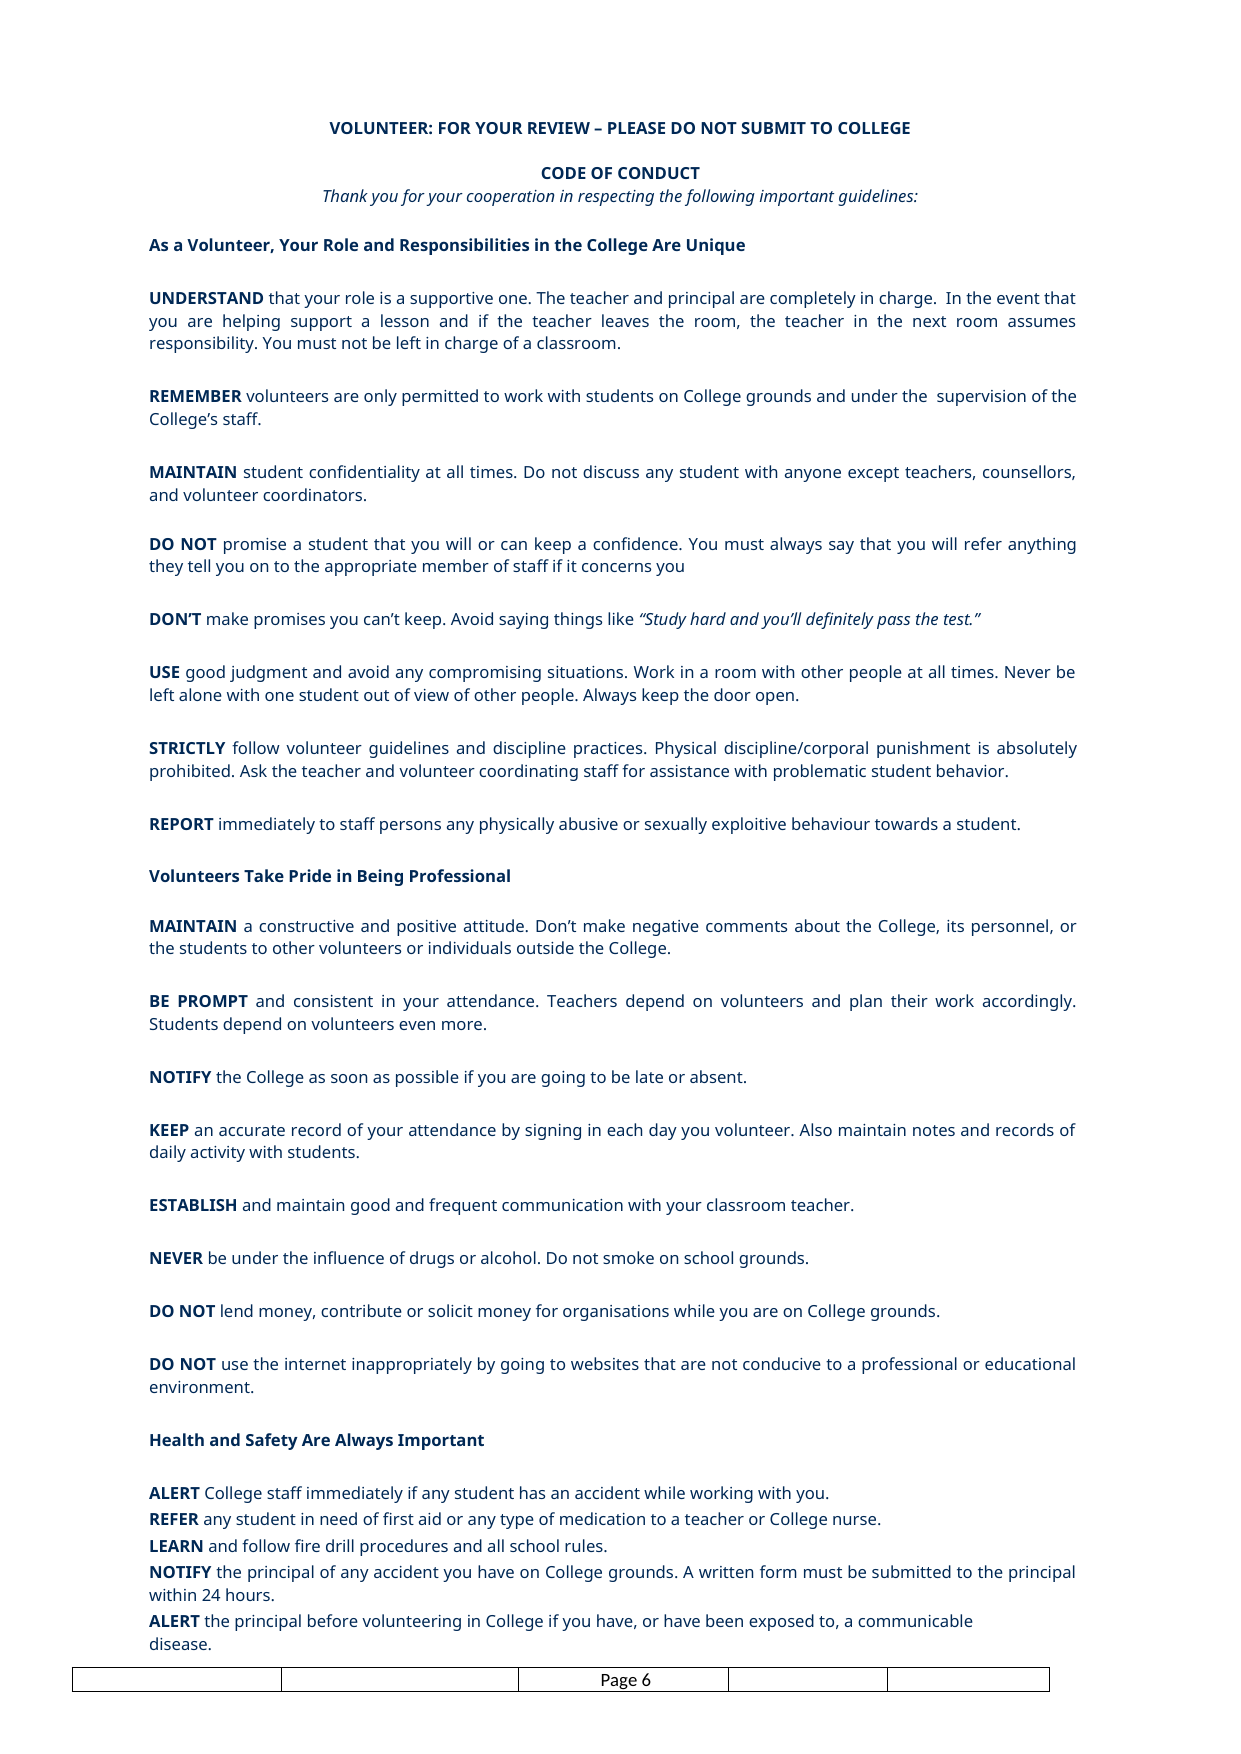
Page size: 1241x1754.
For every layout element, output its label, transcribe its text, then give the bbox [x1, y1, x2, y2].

text Thank you for your cooperation in respecting the following important guidelines: [75, 184, 1165, 207]
list NOTIFY the College as soon as possible if you are going to be late or absent. [75, 1065, 1078, 1088]
list NEVER be under the influence of drugs or alcohol. Do not smoke on school grounds. [75, 1247, 1078, 1269]
list DON’T make promises you can’t keep. Avoid saying things like “Study hard and you’ll definitely pass the test.” [75, 608, 1078, 631]
list ALERT the principal before volunteering in College if you have, or have been exposed to, a communicable [75, 1610, 1078, 1632]
list MAINTAIN a constructive and positive attitude. Don’t make negative comments about the College, its personnel, or the students to other volunteers or individuals outside the College. [75, 914, 1078, 959]
list DO NOT promise a student that you will or can keep a confidence. You must always say that you will refer anything they tell you on to the appropriate member of staff if it concerns you [75, 532, 1078, 578]
list NOTIFY the principal of any accident you have on College grounds. A written form must be submitted to the principal within 24 hours. [75, 1561, 1078, 1606]
list disease. [75, 1632, 1078, 1655]
list Health and Safety Are Always Important [75, 1428, 1078, 1451]
list STRICTLY follow volunteer guidelines and discipline practices. Physical discipline/corporal punishment is absolutely prohibited. Ask the teacher and volunteer coordinating staff for assistance with problematic student behavior. [75, 736, 1078, 782]
list USE good judgment and avoid any compromising situations. Work in a room with other people at all times. Never be left alone with one student out of view of other people. Always keep the door open. [75, 661, 1078, 706]
text CODE OF CONDUCT [75, 162, 1165, 184]
list REMEMBER volunteers are only permitted to work with students on College grounds and under the supervision of the College’s staff. [75, 385, 1078, 430]
list KEEP an accurate record of your attendance by signing in each day you volunteer. Also maintain notes and records of daily activity with students. [75, 1118, 1078, 1164]
list LEARN and follow fire drill procedures and all school rules. [75, 1534, 1078, 1557]
list DO NOT use the internet inappropriately by going to websites that are not conducive to a professional or educational environment. [75, 1353, 1078, 1398]
list REPORT immediately to staff persons any physically abusive or sexually exploitive behaviour towards a student. [75, 812, 1078, 835]
list UNDERSTAND that your role is a supportive one. The teacher and principal are completely in charge. In the event that you are helping support a lesson and if the teacher leaves the room, the teacher in the next room assumes responsibility. You must not be left in charge of a classroom. [75, 286, 1078, 354]
list BE PROMPT and consistent in your attendance. Teachers depend on volunteers and plan their work accordingly. Students depend on volunteers even more. [75, 990, 1078, 1035]
list ESTABLISH and maintain good and frequent communication with your classroom teacher. [75, 1194, 1078, 1217]
list REFER any student in need of first aid or any type of medication to a teacher or College nurse. [75, 1508, 1078, 1530]
list Volunteers Take Pride in Being Professional [75, 865, 1078, 888]
text VOLUNTEER: FOR YOUR REVIEW – PLEASE DO NOT SUBMIT TO COLLEGE [225, 116, 1015, 139]
list MAINTAIN student confidentiality at all times. Do not discuss any student with anyone except teachers, counsellors, and volunteer coordinators. [75, 460, 1078, 506]
list As a Volunteer, Your Role and Responsibilities in the College Are Unique [75, 233, 1078, 256]
list DO NOT lend money, contribute or solicit money for organisations while you are on College grounds. [75, 1300, 1078, 1322]
list ALERT College staff immediately if any student has an accident while working with you. [75, 1481, 1078, 1504]
